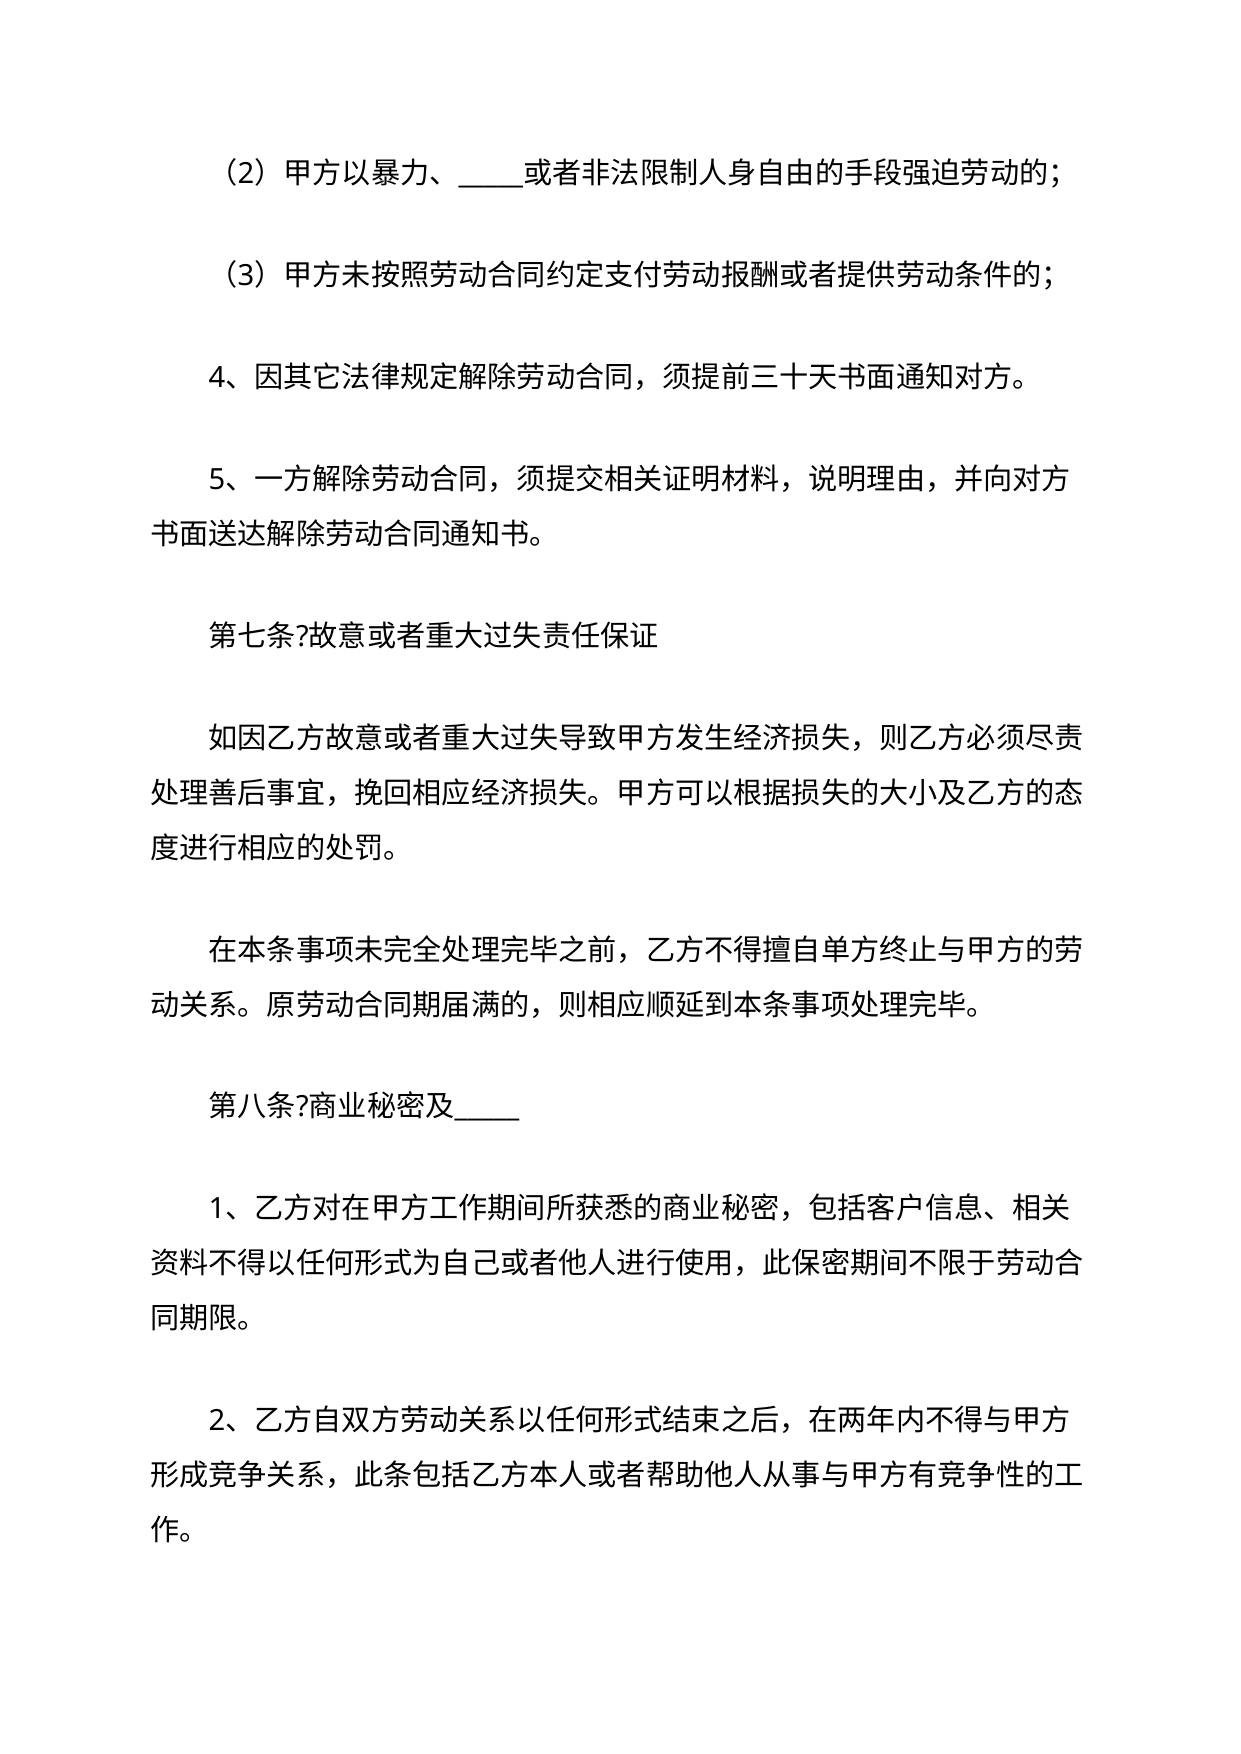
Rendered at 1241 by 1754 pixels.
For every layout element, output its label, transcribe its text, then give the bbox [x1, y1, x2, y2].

text 2、乙方自双方劳动关系以任何形式结束之后，在两年内不得与甲方形成竞争关系，此条包括乙方本人或者帮助他人从事与甲方有竞争性的工作。 [150, 1397, 1090, 1549]
text 5、一方解除劳动合同，须提交相关证明材料，说明理由，并向对方书面送达解除劳动合同通知书。 [150, 456, 1090, 553]
text 1、乙方对在甲方工作期间所获悉的商业秘密，包括客户信息、相关资料不得以任何形式为自己或者他人进行使用，此保密期间不限于劳动合同期限。 [150, 1185, 1090, 1337]
text 4、因其它法律规定解除劳动合同，须提前三十天书面通知对方。 [150, 354, 1090, 396]
text （2）甲方以暴力、_____或者非法限制人身自由的手段强迫劳动的； [150, 150, 1090, 192]
text 第七条?故意或者重大过失责任保证 [150, 613, 1090, 655]
text 第八条?商业秘密及_____ [150, 1083, 1090, 1125]
text 在本条事项未完全处理完毕之前，乙方不得擅自单方终止与甲方的劳动关系。原劳动合同期届满的，则相应顺延到本条事项处理完毕。 [150, 926, 1090, 1023]
text （3）甲方未按照劳动合同约定支付劳动报酬或者提供劳动条件的； [150, 252, 1090, 294]
text 如因乙方故意或者重大过失导致甲方发生经济损失，则乙方必须尽责处理善后事宜，挽回相应经济损失。甲方可以根据损失的大小及乙方的态度进行相应的处罚。 [150, 715, 1090, 867]
